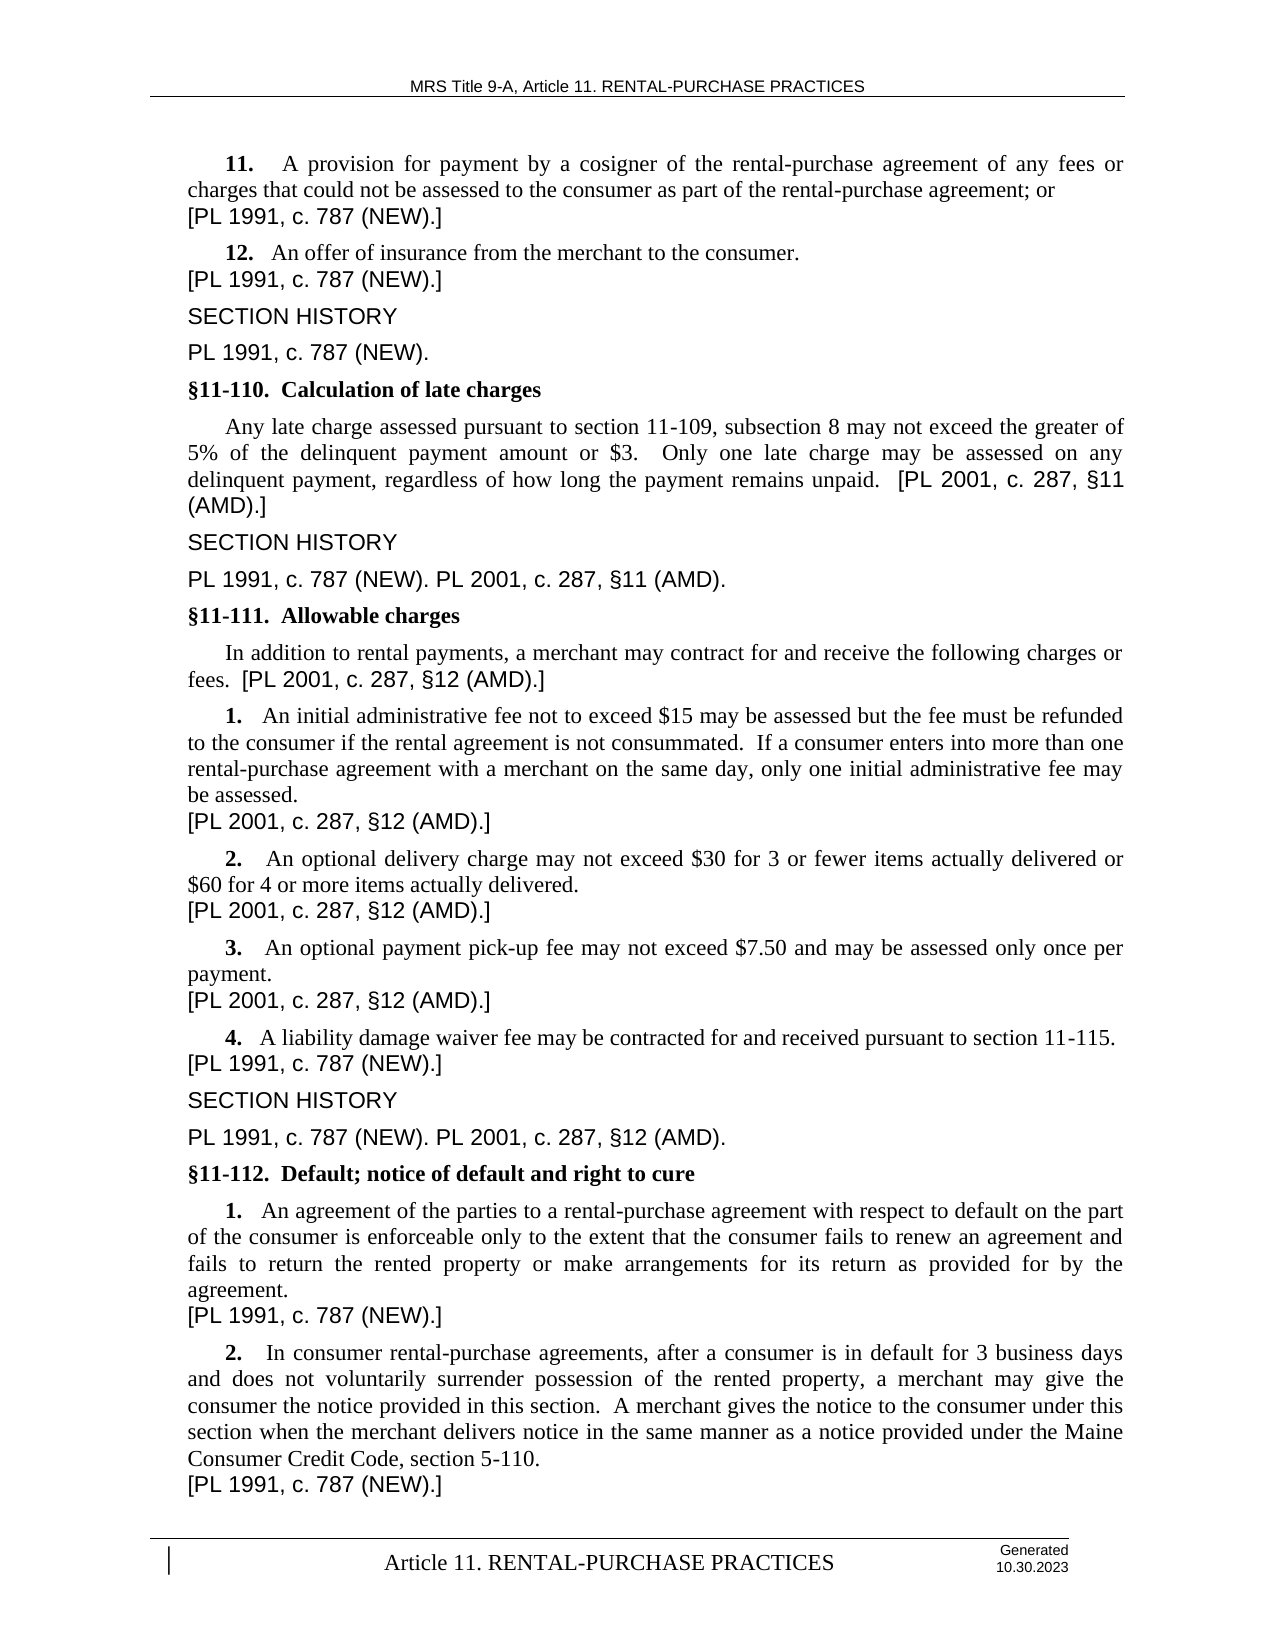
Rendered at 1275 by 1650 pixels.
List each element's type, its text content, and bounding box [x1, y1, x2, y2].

text 2. In consumer rental-purchase agreements, after a consumer is in default for 3 business days and does not voluntarily surrender possession of the rented property, a merchant may give the consumer the notice provided in this section. A merchant gives the notice to the consumer under this section when the merchant delivers notice in the same manner as a notice provided under the Maine Consumer Credit Code, section 5‑110. [187, 1339, 1125, 1471]
text 1. An agreement of the parties to a rental-purchase agreement with respect to default on the part of the consumer is enforceable only to the extent that the consumer fails to renew an agreement and fails to return the rented property or make arrangements for its return as provided for by the agreement. [187, 1197, 1125, 1302]
text §11-111. Allowable charges [187, 602, 1125, 629]
text §11-112. Default; notice of default and right to cure [187, 1160, 1125, 1187]
text 12. An offer of insurance from the merchant to the consumer. [187, 239, 1125, 266]
text [PL 2001, c. 287, §12 (AMD).] [187, 897, 1125, 924]
text [PL 2001, c. 287, §12 (AMD).] [187, 987, 1125, 1013]
text PL 1991, c. 787 (NEW). PL 2001, c. 287, §11 (AMD). [187, 566, 1125, 592]
text In addition to rental payments, a merchant may contract for and receive the following charges or fees. [PL 2001, c. 287, §12 (AMD).] [187, 639, 1125, 692]
text 3. An optional payment pick-up fee may not exceed $7.50 and may be assessed only once per payment. [187, 934, 1125, 987]
text [PL 1991, c. 787 (NEW).] [187, 1302, 1125, 1329]
text PL 1991, c. 787 (NEW). [187, 339, 1125, 366]
text §11-110. Calculation of late charges [187, 376, 1125, 402]
text Any late charge assessed pursuant to section 11‑109, subsection 8 may not exceed the greater of 5% of the delinquent payment amount or $3. Only one late charge may be assessed on any delinquent payment, regardless of how long the payment remains unpaid. [PL 2001, c. 287, §11 (AMD).] [187, 413, 1125, 518]
text [PL 1991, c. 787 (NEW).] [187, 203, 1125, 229]
text [PL 1991, c. 787 (NEW).] [187, 266, 1125, 292]
text [PL 1991, c. 787 (NEW).] [187, 1050, 1125, 1076]
text [PL 2001, c. 287, §12 (AMD).] [187, 808, 1125, 834]
text SECTION HISTORY [187, 303, 1125, 329]
text PL 1991, c. 787 (NEW). PL 2001, c. 287, §12 (AMD). [187, 1123, 1125, 1150]
text 4. A liability damage waiver fee may be contracted for and received pursuant to section 11‑115. [187, 1023, 1125, 1050]
text 1. An initial administrative fee not to exceed $15 may be assessed but the fee must be refunded to the consumer if the rental agreement is not consummated. If a consumer enters into more than one rental-purchase agreement with a merchant on the same day, only one initial administrative fee may be assessed. [187, 702, 1125, 808]
text 11. A provision for payment by a cosigner of the rental-purchase agreement of any fees or charges that could not be assessed to the consumer as part of the rental-purchase agreement; or [187, 150, 1125, 203]
text SECTION HISTORY [187, 529, 1125, 555]
text [PL 1991, c. 787 (NEW).] [187, 1471, 1125, 1497]
text 2. An optional delivery charge may not exceed $30 for 3 or fewer items actually delivered or $60 for 4 or more items actually delivered. [187, 844, 1125, 897]
text SECTION HISTORY [187, 1087, 1125, 1113]
